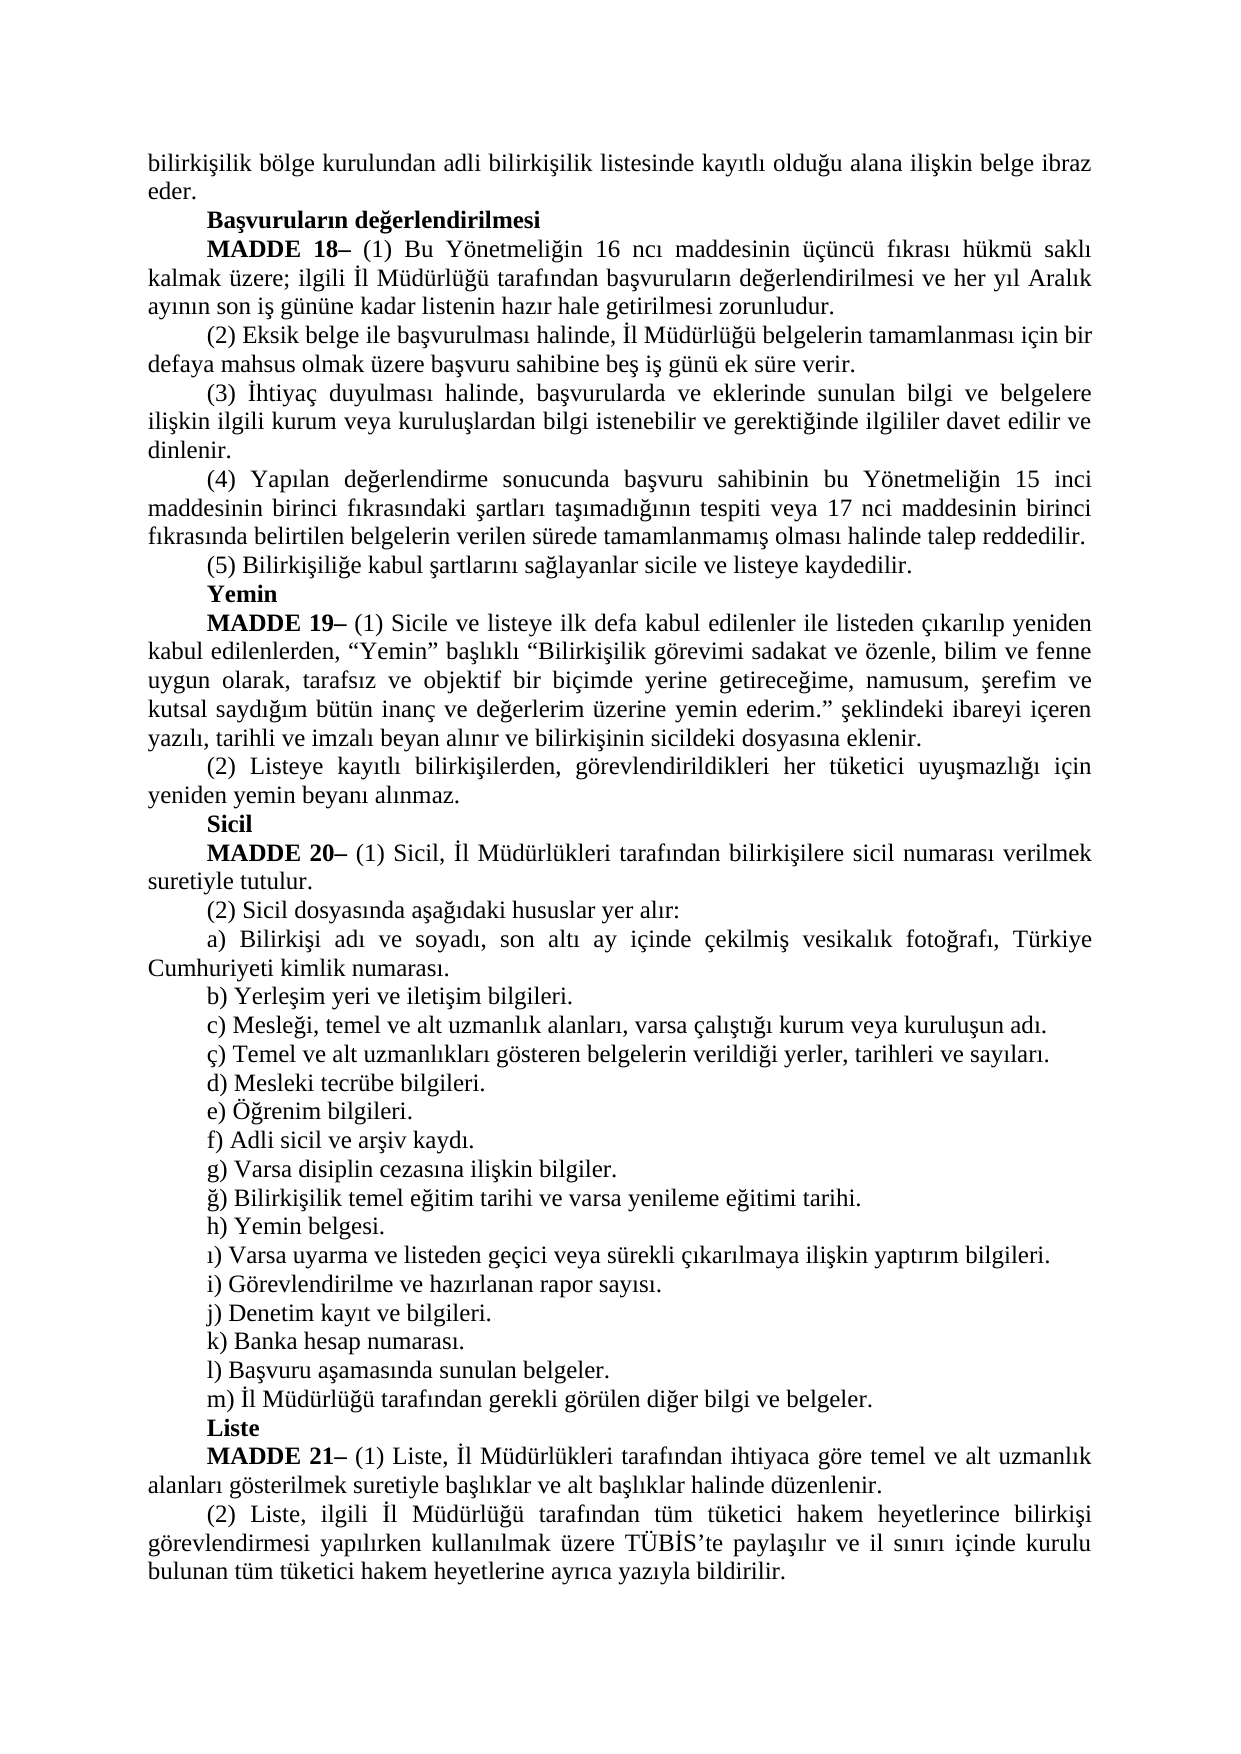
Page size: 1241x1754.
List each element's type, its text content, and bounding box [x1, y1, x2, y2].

text (5) Bilirkişiliğe kabul şartlarını sağlayanlar sicile ve listeye kaydedilir. [148, 550, 1093, 579]
text (2) Listeye kayıtlı bilirkişilerden, görevlendirildikleri her tüketici uyuşmazlığı için yeniden yemin beyanı alınmaz. [148, 751, 1093, 809]
text g) Varsa disiplin cezasına ilişkin bilgiler. [148, 1154, 1093, 1183]
text m) İl Müdürlüğü tarafından gerekli görülen diğer bilgi ve belgeler. [148, 1384, 1093, 1413]
text (2) Liste, ilgili İl Müdürlüğü tarafından tüm tüketici hakem heyetlerince bilirkişi görevlendirmesi yapılırken kullanılmak üzere TÜBİS’te paylaşılır ve il sınırı içinde kurulu bulunan tüm tüketici hakem heyetlerine ayrıca yazıyla bildirilir. [148, 1499, 1093, 1585]
text Sicil [148, 809, 1093, 838]
text l) Başvuru aşamasında sunulan belgeler. [148, 1355, 1093, 1384]
text ç) Temel ve alt uzmanlıkları gösteren belgelerin verildiği yerler, tarihleri ve sayıları. [148, 1039, 1093, 1068]
text e) Öğrenim bilgileri. [148, 1096, 1093, 1125]
text (3) İhtiyaç duyulması halinde, başvurularda ve eklerinde sunulan bilgi ve belgelere ilişkin ilgili kurum veya kuruluşlardan bilgi istenebilir ve gerektiğinde ilgililer davet edilir ve dinlenir. [148, 378, 1093, 464]
text k) Banka hesap numarası. [148, 1326, 1093, 1355]
text MADDE 21– (1) Liste, İl Müdürlükleri tarafından ihtiyaca göre temel ve alt uzmanlık alanları gösterilmek suretiyle başlıklar ve alt başlıklar halinde düzenlenir. [148, 1441, 1093, 1499]
text (2) Eksik belge ile başvurulması halinde, İl Müdürlüğü belgelerin tamamlanması için bir defaya mahsus olmak üzere başvuru sahibine beş iş günü ek süre verir. [148, 320, 1093, 378]
text Yemin [148, 579, 1093, 608]
text Liste [148, 1413, 1093, 1441]
text MADDE 18– (1) Bu Yönetmeliğin 16 ncı maddesinin üçüncü fıkrası hükmü saklı kalmak üzere; ilgili İl Müdürlüğü tarafından başvuruların değerlendirilmesi ve her yıl Aralık ayının son iş gününe kadar listenin hazır hale getirilmesi zorunludur. [148, 234, 1093, 320]
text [148, 148, 1093, 205]
text c) Mesleği, temel ve alt uzmanlık alanları, varsa çalıştığı kurum veya kuruluşun adı. [148, 1010, 1093, 1039]
text MADDE 20– (1) Sicil, İl Müdürlükleri tarafından bilirkişilere sicil numarası verilmek suretiyle tutulur. [148, 838, 1093, 895]
text d) Mesleki tecrübe bilgileri. [148, 1068, 1093, 1096]
text ğ) Bilirkişilik temel eğitim tarihi ve varsa yenileme eğitimi tarihi. [148, 1183, 1093, 1211]
text a) Bilirkişi adı ve soyadı, son altı ay içinde çekilmiş vesikalık fotoğrafı, Türkiye Cumhuriyeti kimlik numarası. [148, 924, 1093, 981]
text ı) Varsa uyarma ve listeden geçici veya sürekli çıkarılmaya ilişkin yaptırım bilgileri. [148, 1240, 1093, 1269]
text h) Yemin belgesi. [148, 1211, 1093, 1240]
text j) Denetim kayıt ve bilgileri. [148, 1298, 1093, 1326]
text i) Görevlendirilme ve hazırlanan rapor sayısı. [148, 1269, 1093, 1298]
text (4) Yapılan değerlendirme sonucunda başvuru sahibinin bu Yönetmeliğin 15 inci maddesinin birinci fıkrasındaki şartları taşımadığının tespiti veya 17 nci maddesinin birinci fıkrasında belirtilen belgelerin verilen sürede tamamlanmamış olması halinde talep reddedilir. [148, 464, 1093, 550]
text (2) Sicil dosyasında aşağıdaki hususlar yer alır: [148, 895, 1093, 924]
text b) Yerleşim yeri ve iletişim bilgileri. [148, 981, 1093, 1010]
text f) Adli sicil ve arşiv kaydı. [148, 1125, 1093, 1154]
text Başvuruların değerlendirilmesi [148, 205, 1093, 234]
text MADDE 19– (1) Sicile ve listeye ilk defa kabul edilenler ile listeden çıkarılıp yeniden kabul edilenlerden, “Yemin” başlıklı “Bilirkişilik görevimi sadakat ve özenle, bilim ve fenne uygun olarak, tarafsız ve objektif bir biçimde yerine getireceğime, namusum, şerefim ve kutsal saydığım bütün inanç ve değerlerim üzerine yemin ederim.” şeklindeki ibareyi içeren yazılı, tarihli ve imzalı beyan alınır ve bilirkişinin sicildeki dosyasına eklenir. [148, 608, 1093, 751]
